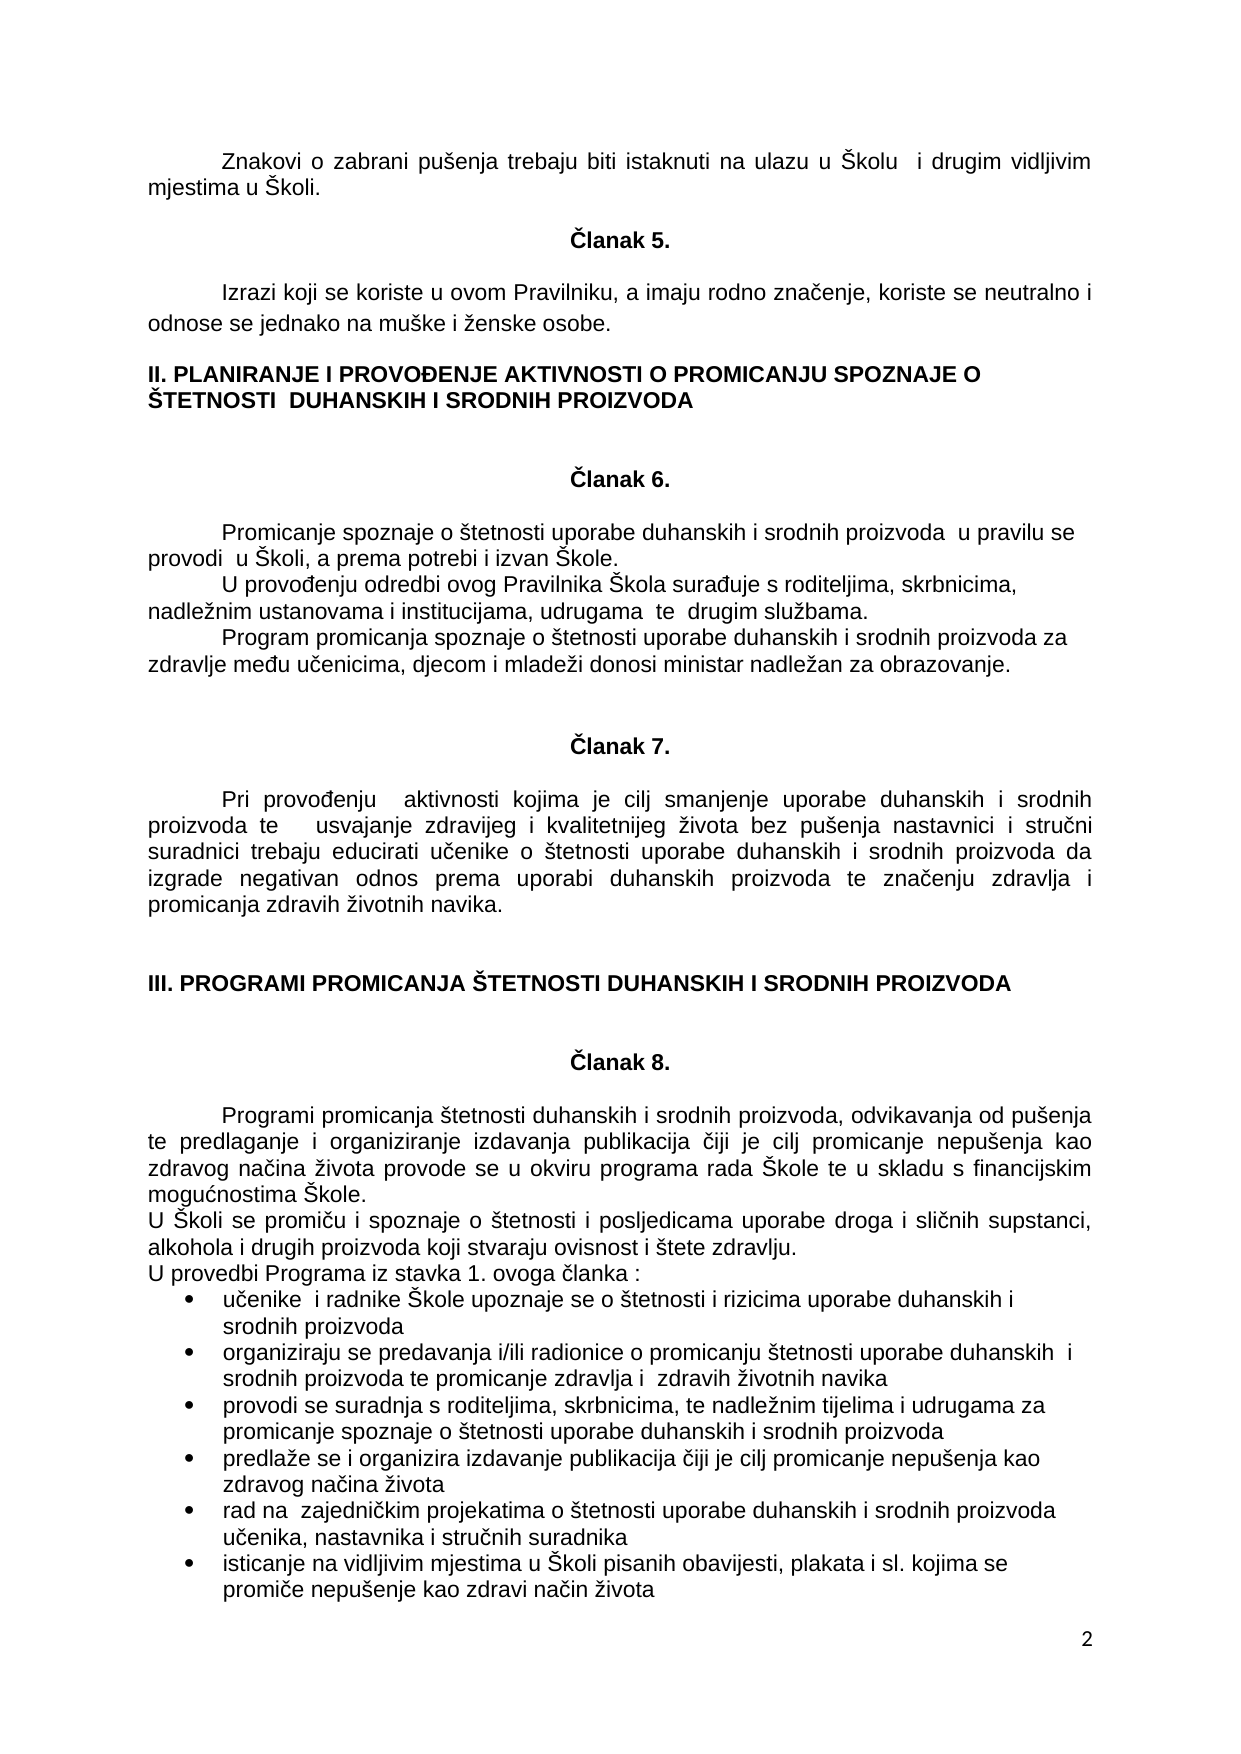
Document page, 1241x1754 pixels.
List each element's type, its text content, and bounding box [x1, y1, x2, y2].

text Članak 5. [148, 227, 1093, 253]
text U provođenju odredbi ovog Pravilnika Škola surađuje s roditeljima, skrbnicima, nadležnim ustanovama i institucijama, udrugama te drugim službama. [148, 571, 1093, 624]
text U provedbi Programa iz stavka 1. ovoga članka : [148, 1260, 1093, 1286]
text Promicanje spoznaje o štetnosti uporabe duhanskih i srodnih proizvoda u pravilu se provodi u Školi, a prema potrebi i izvan Škole. [148, 519, 1093, 571]
text Izrazi koji se koriste u ovom Pravilniku, a imaju rodno značenje, koriste se neutralno i odnose se jednako na muške i ženske osobe. [148, 279, 1093, 336]
list provodi se suradnja s roditeljima, skrbnicima, te nadležnim tijelima i udrugama za promicanje spoznaje o štetnosti uporabe duhanskih i srodnih proizvoda [185, 1392, 1093, 1444]
text Članak 6. [148, 466, 1093, 492]
text Znakovi o zabrani pušenja trebaju biti istaknuti na ulazu u Školu i drugim vidljivim mjestima u Školi. [148, 148, 1093, 200]
text III. PROGRAMI PROMICANJA ŠTETNOSTI DUHANSKIH I SRODNIH PROIZVODA [148, 970, 1093, 996]
text Pri provođenju aktivnosti kojima je cilj smanjenje uporabe duhanskih i srodnih proizvoda te usvajanje zdravijeg i kvalitetnijeg života bez pušenja nastavnici i stručni suradnici trebaju educirati učenike o štetnosti uporabe duhanskih i srodnih proizvoda da izgrade negativan odnos prema uporabi duhanskih proizvoda te značenju zdravlja i promicanja zdravih životnih navika. [148, 786, 1093, 917]
text U Školi se promiču i spoznaje o štetnosti i posljedicama uporabe droga i sličnih supstanci, alkohola i drugih proizvoda koji stvaraju ovisnost i štete zdravlju. [148, 1207, 1093, 1260]
text Program promicanja spoznaje o štetnosti uporabe duhanskih i srodnih proizvoda za zdravlje među učenicima, djecom i mladeži donosi ministar nadležan za obrazovanje. [148, 624, 1093, 678]
text Članak 7. [148, 733, 1093, 759]
text Programi promicanja štetnosti duhanskih i srodnih proizvoda, odvikavanja od pušenja te predlaganje i organiziranje izdavanja publikacija čiji je cilj promicanje nepušenja kao zdravog načina života provode se u okviru programa rada Škole te u skladu s financijskim mogućnostima Škole. [148, 1102, 1093, 1207]
list isticanje na vidljivim mjestima u Školi pisanih obavijesti, plakata i sl. kojima se promiče nepušenje kao zdravi način života [185, 1550, 1093, 1603]
list učenike i radnike Škole upoznaje se o štetnosti i rizicima uporabe duhanskih i srodnih proizvoda [185, 1286, 1093, 1339]
list rad na zajedničkim projekatima o štetnosti uporabe duhanskih i srodnih proizvoda učenika, nastavnika i stručnih suradnika [185, 1497, 1093, 1550]
text Članak 8. [148, 1049, 1093, 1076]
text II. PLANIRANJE I PROVOĐENJE AKTIVNOSTI O PROMICANJU SPOZNAJE O ŠTETNOSTI DUHANSKIH I SRODNIH PROIZVODA [148, 361, 1093, 413]
list predlaže se i organizira izdavanje publikacija čiji je cilj promicanje nepušenja kao zdravog načina života [185, 1444, 1093, 1497]
list organiziraju se predavanja i/ili radionice o promicanju štetnosti uporabe duhanskih i srodnih proizvoda te promicanje zdravlja i zdravih životnih navika [185, 1339, 1093, 1392]
